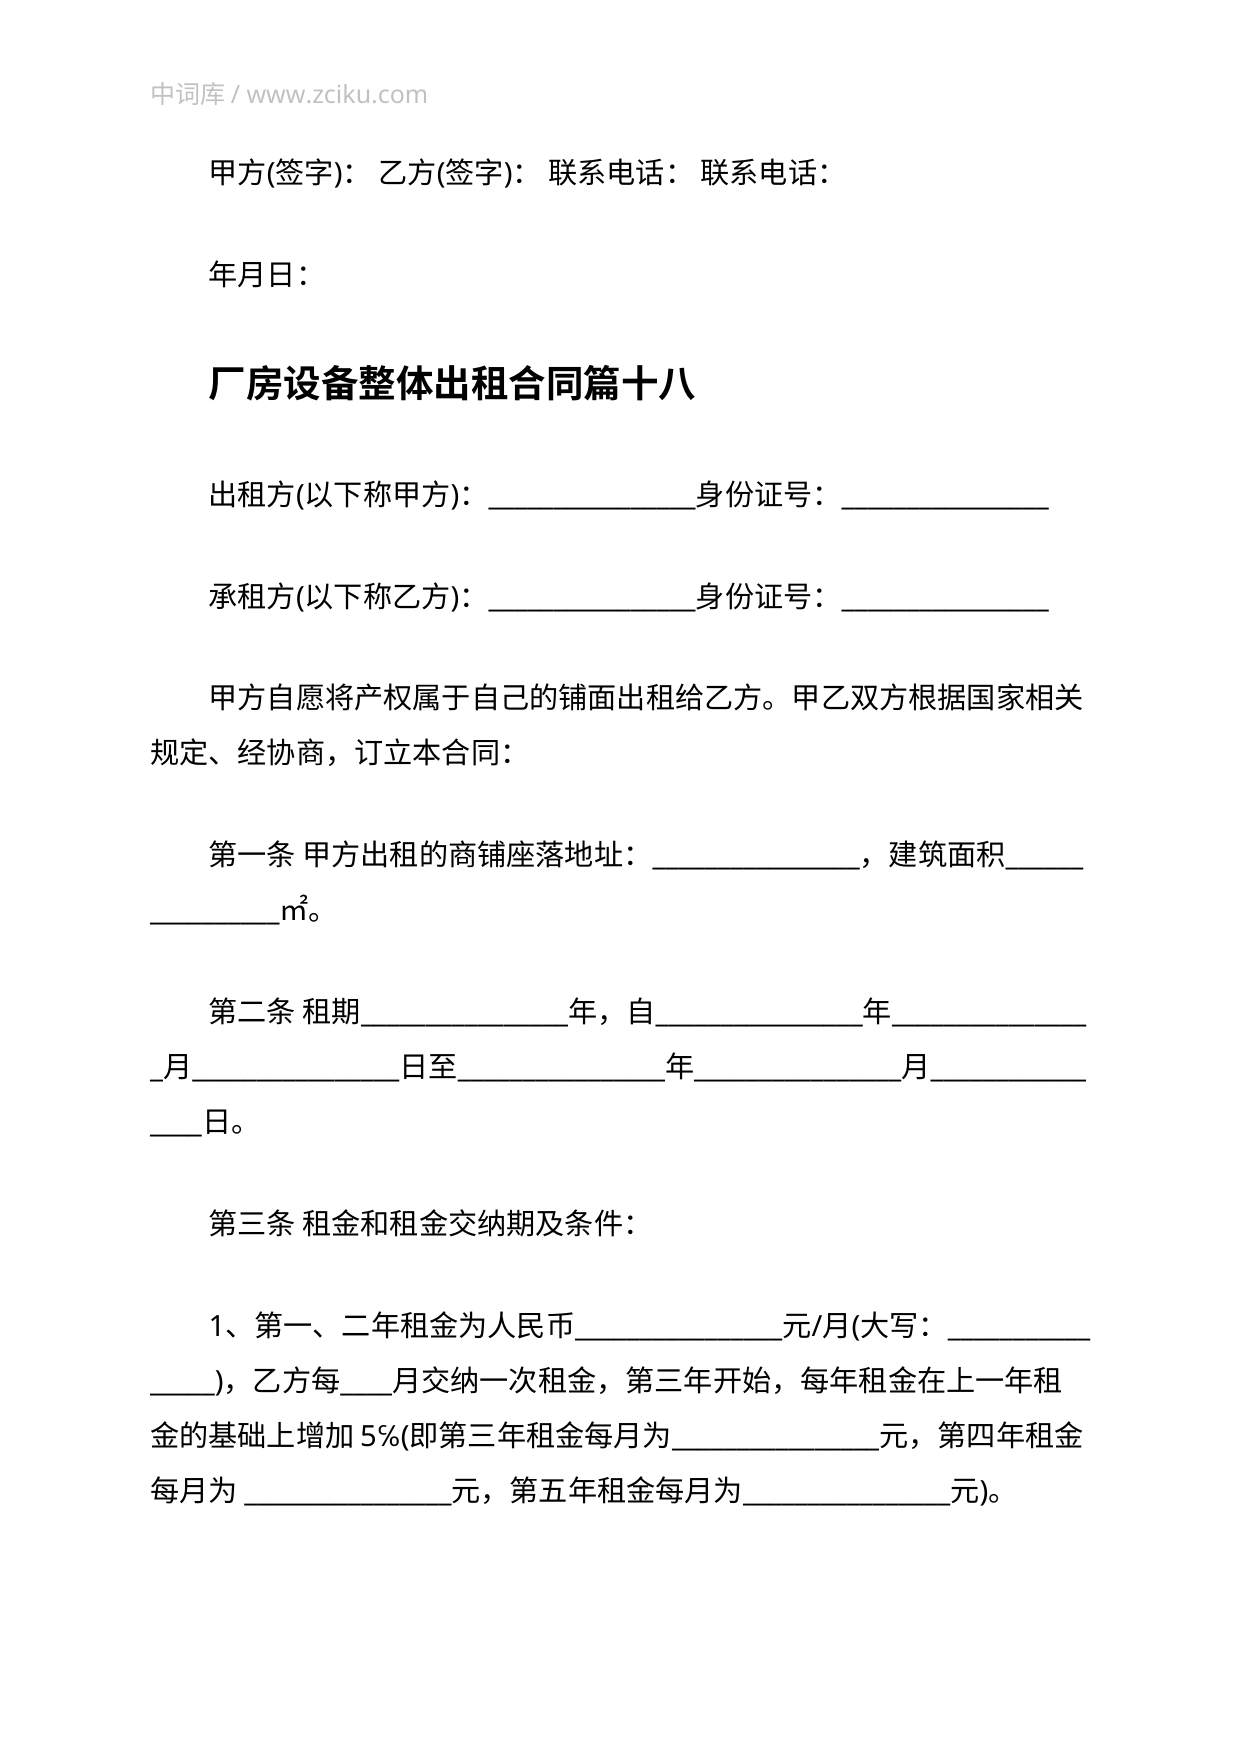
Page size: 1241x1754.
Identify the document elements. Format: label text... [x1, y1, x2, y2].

text 甲方(签字)： 乙方(签字)： 联系电话： 联系电话： [150, 150, 1090, 192]
text 1、第一、二年租金为人民币________________元/月(大写：________________)，乙方每____月交纳一次租金，第三年开始，每年租金在上一年租金的基础上增加5℅(即第三年租金每月为________________元，第四年租金每月为 ________________元，第五年租金每月为________________元)。 [150, 1302, 1090, 1510]
text 出租方(以下称甲方)：________________身份证号：________________ [150, 471, 1090, 513]
text 厂房设备整体出租合同篇十八 [150, 354, 1090, 408]
text 第一条 甲方出租的商铺座落地址：________________，建筑面积________________㎡。 [150, 832, 1090, 929]
text 第二条 租期________________年，自________________年________________月________________日至________________年________________月________________日。 [150, 989, 1090, 1141]
text 年月日： [150, 252, 1090, 294]
text 第三条 租金和租金交纳期及条件： [150, 1201, 1090, 1243]
text 承租方(以下称乙方)：________________身份证号：________________ [150, 573, 1090, 616]
text 甲方自愿将产权属于自己的铺面出租给乙方。甲乙双方根据国家相关规定、经协商，订立本合同： [150, 675, 1090, 772]
